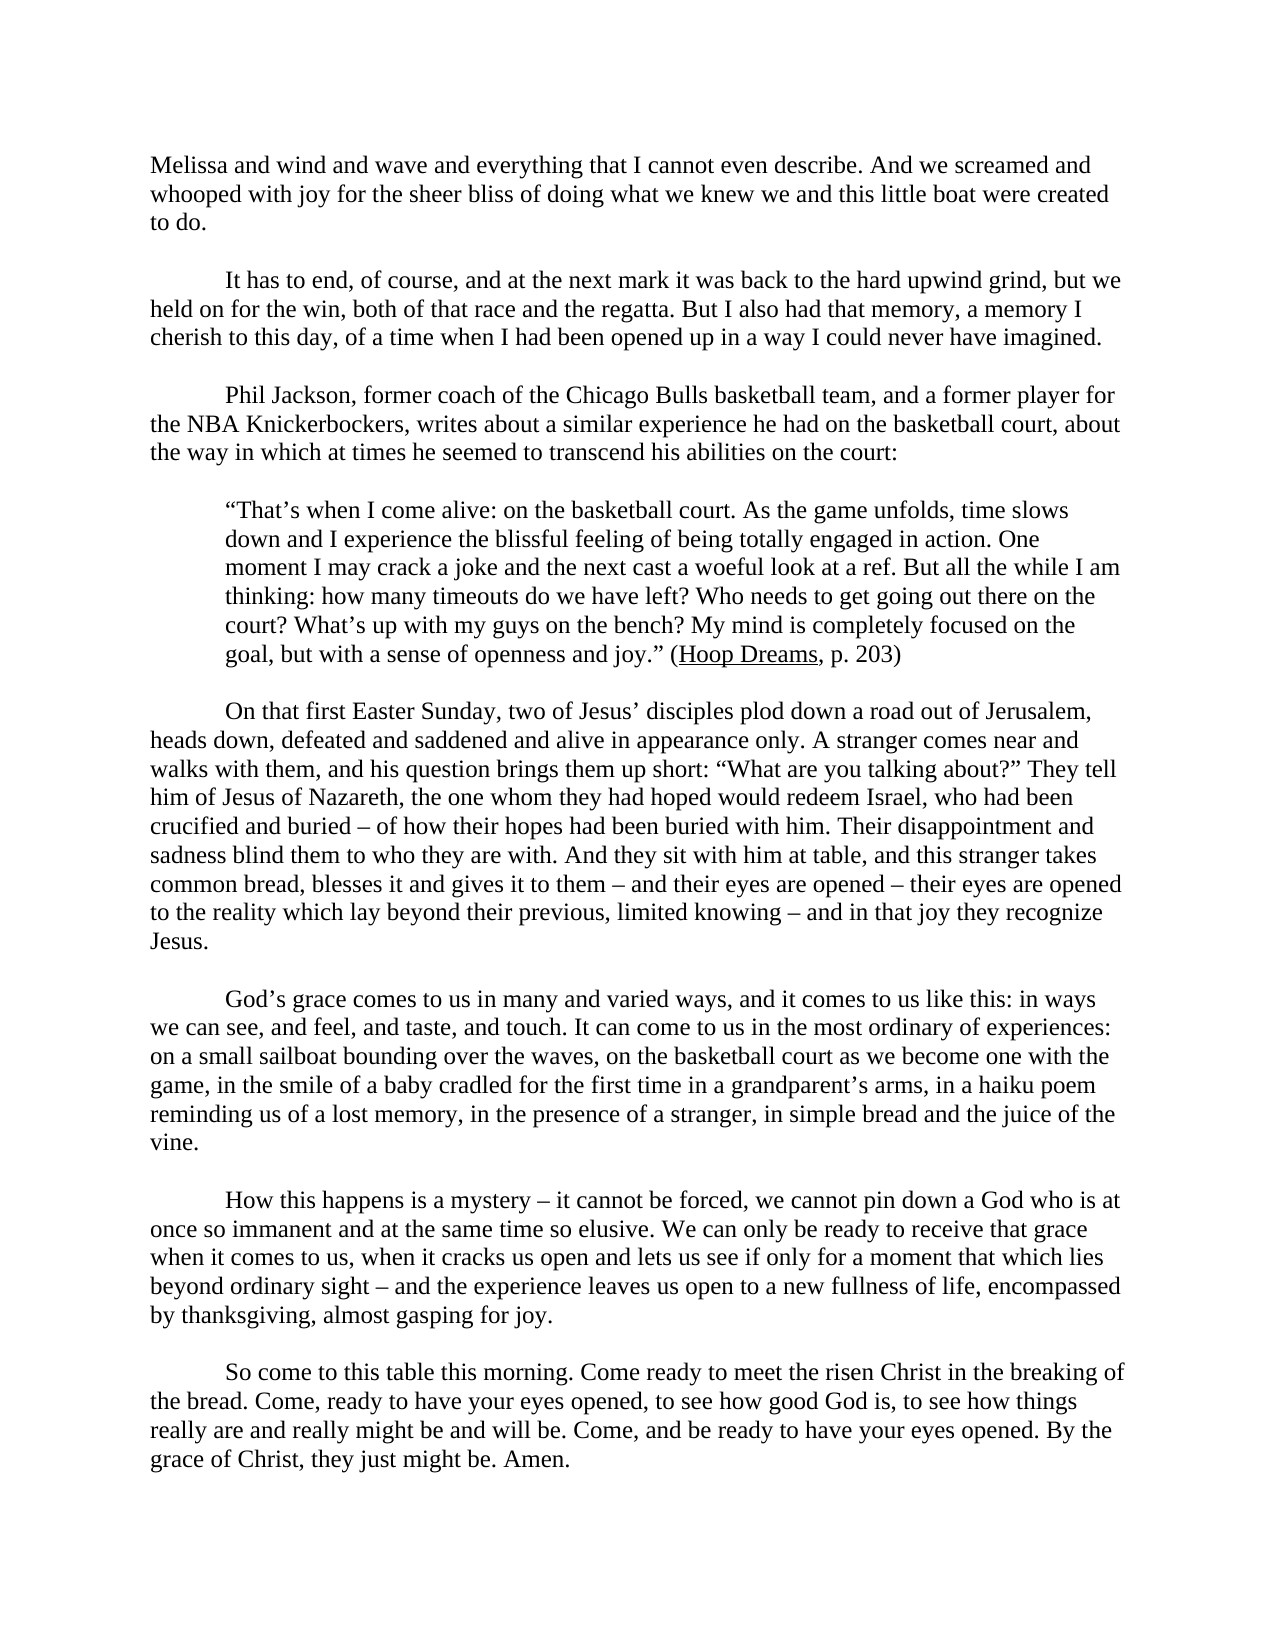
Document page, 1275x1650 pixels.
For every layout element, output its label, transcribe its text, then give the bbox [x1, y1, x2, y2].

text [150, 150, 1125, 236]
text Phil Jackson, former coach of the Chicago Bulls basketball team, and a former player for the NBA Knickerbockers, writes about a similar experience he had on the basketball court, about the way in which at times he seemed to transcend his abilities on the court: [150, 380, 1125, 466]
text It has to end, of course, and at the next mark it was back to the hard upwind grind, but we held on for the win, both of that race and the regatta. But I also had that memory, a memory I cherish to this day, of a time when I had been opened up in a way I could never have imagined. [150, 265, 1125, 351]
text God’s grace comes to us in many and varied ways, and it comes to us like this: in ways we can see, and feel, and taste, and touch. It can come to us in the most ordinary of experiences: on a small sailboat bounding over the waves, on the basketball court as we become one with the game, in the smile of a baby cradled for the first time in a grandparent’s arms, in a haiku poem reminding us of a lost memory, in the presence of a stranger, in simple bread and the juice of the vine. [150, 984, 1125, 1156]
text “That’s when I come alive: on the basketball court. As the game unfolds, time slows down and I experience the blissful feeling of being totally engaged in action. One moment I may crack a joke and the next cast a woeful look at a ref. But all the while I am thinking: how many timeouts do we have left? Who needs to get going out there on the court? What’s up with my guys on the bench? My mind is completely focused on the goal, but with a sense of openness and joy.” (Hoop Dreams, p. 203) [225, 495, 1125, 667]
text How this happens is a mystery – it cannot be forced, we cannot pin down a God who is at once so immanent and at the same time so elusive. We can only be ready to receive that grace when it comes to us, when it cracks us open and lets us see if only for a moment that which lies beyond ordinary sight – and the experience leaves us open to a new fullness of life, encompassed by thanksgiving, almost gasping for joy. [150, 1185, 1125, 1329]
text So come to this table this morning. Come ready to meet the risen Christ in the breaking of the bread. Come, ready to have your eyes opened, to see how good God is, to see how things really are and really might be and will be. Come, and be ready to have your eyes opened. By the grace of Christ, they just might be. Amen. [150, 1357, 1125, 1472]
text On that first Easter Sunday, two of Jesus’ disciples plod down a road out of Jerusalem, heads down, defeated and saddened and alive in appearance only. A stranger comes near and walks with them, and his question brings them up short: “What are you talking about?” They tell him of Jesus of Nazareth, the one whom they had hoped would redeem Israel, who had been crucified and buried – of how their hopes had been buried with him. Their disappointment and sadness blind them to who they are with. And they sit with him at table, and this stranger takes common bread, blesses it and gives it to them – and their eyes are opened – their eyes are opened to the reality which lay beyond their previous, limited knowing – and in that joy they recognize Jesus. [150, 696, 1125, 955]
